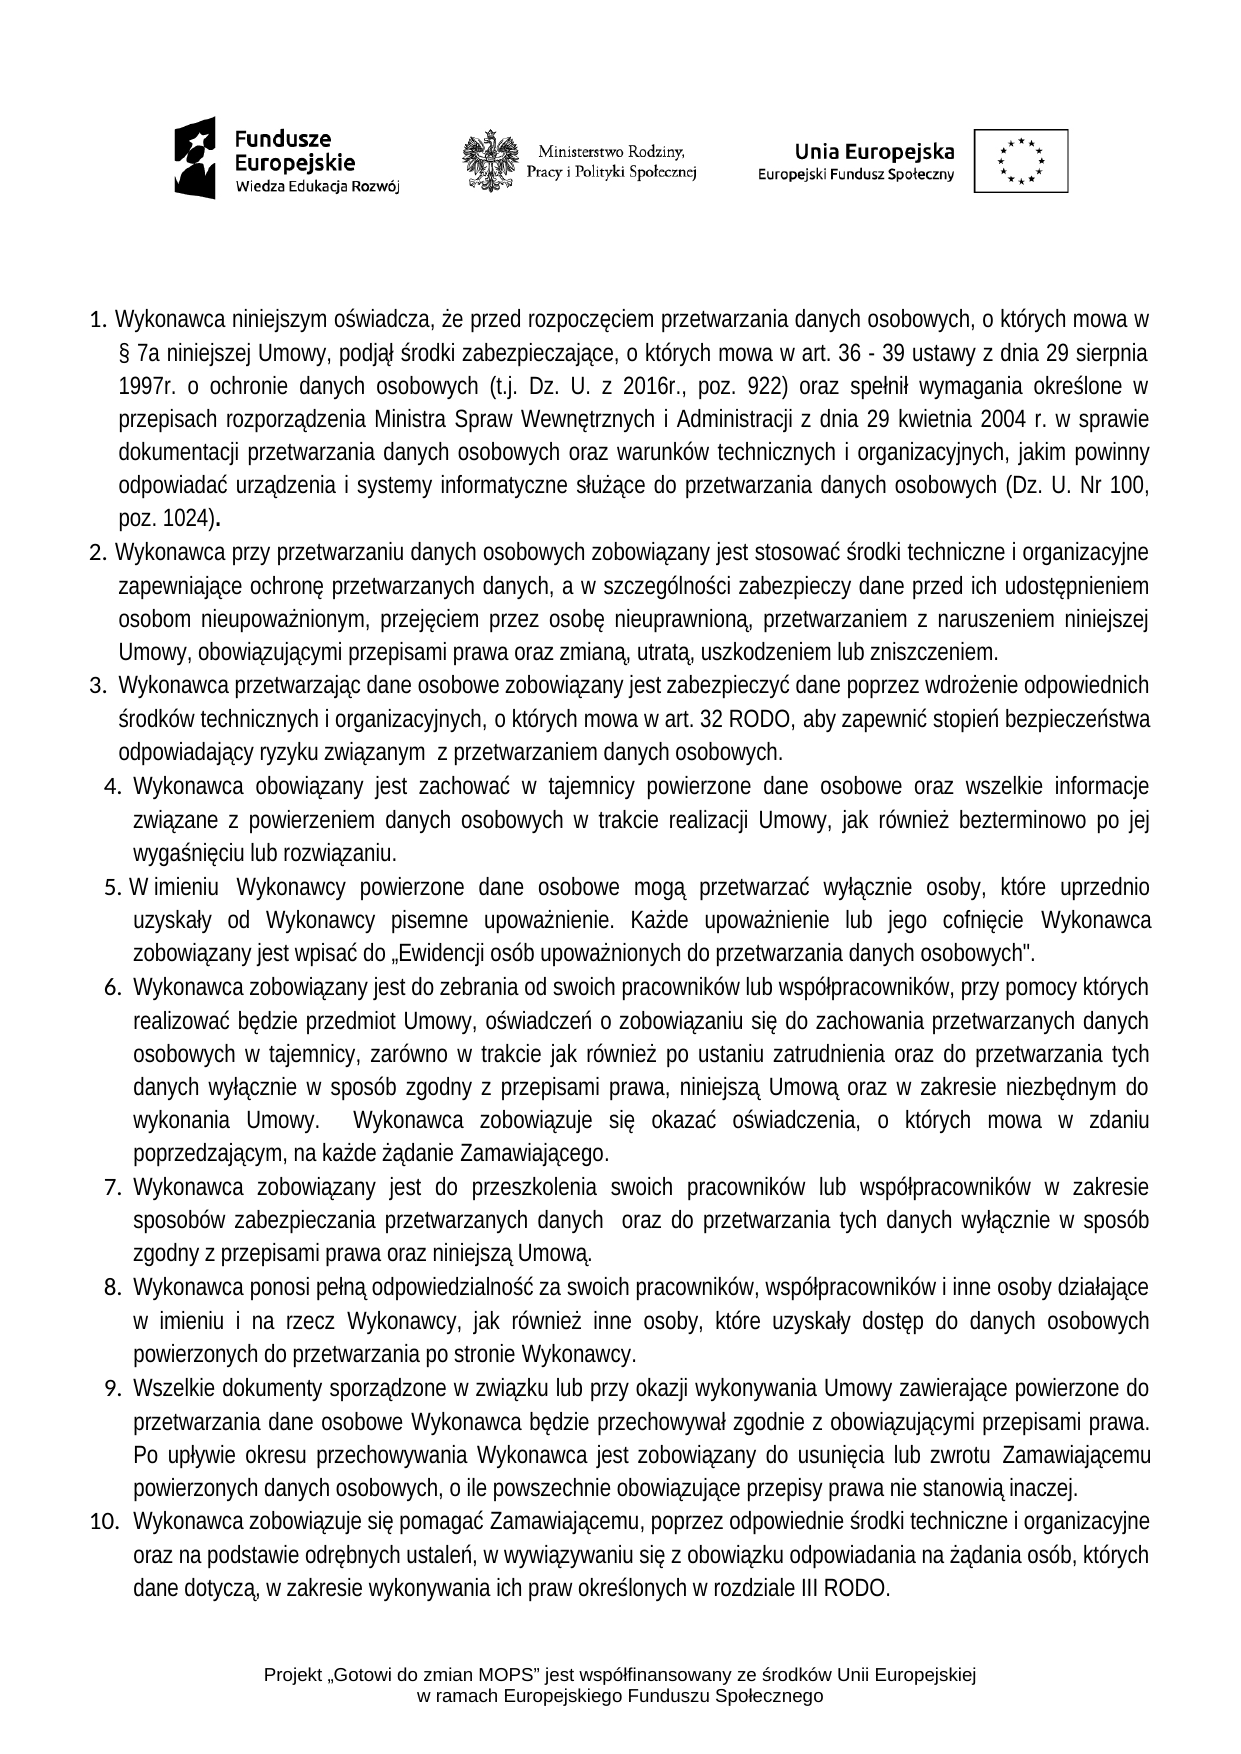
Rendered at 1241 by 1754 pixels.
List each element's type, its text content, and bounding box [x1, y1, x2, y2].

list Wykonawca zobowiązuje się pomagać Zamawiającemu, poprzez odpowiednie środki techniczne i organizacyjne oraz na podstawie odrębnych ustaleń, w wywiązywaniu się z obowiązku odpowiadania na żądania osób, których dane dotyczą, w zakresie wykonywania ich praw określonych w rozdziale III RODO. [89, 1505, 1152, 1602]
list Wykonawca niniejszym oświadcza, że przed rozpoczęciem przetwarzania danych osobowych, o których mowa w § 7a niniejszej Umowy, podjął środki zabezpieczające, o których mowa w art. 36 - 39 ustawy z dnia 29 sierpnia 1997r. o ochronie danych osobowych (t.j. Dz. U. z 2016r., poz. 922) oraz spełnił wymagania określone w przepisach rozporządzenia Ministra Spraw Wewnętrznych i Administracji z dnia 29 kwietnia 2004 r. w sprawie dokumentacji przetwarzania danych osobowych oraz warunków technicznych i organizacyjnych, jakim powinny odpowiadać urządzenia i systemy informatyczne służące do przetwarzania danych osobowych (Dz. U. Nr 100, poz. 1024). [89, 303, 1152, 532]
list Wszelkie dokumenty sporządzone w związku lub przy okazji wykonywania Umowy zawierające powierzone do przetwarzania dane osobowe Wykonawca będzie przechowywał zgodnie z obowiązującymi przepisami prawa. Po upływie okresu przechowywania Wykonawca jest zobowiązany do usunięcia lub zwrotu Zamawiającemu powierzonych danych osobowych, o ile powszechnie obowiązujące przepisy prawa nie stanowią inaczej. [103, 1372, 1152, 1501]
list Wykonawca zobowiązany jest do przeszkolenia swoich pracowników lub współpracowników w zakresie sposobów zabezpieczania przetwarzanych danych oraz do przetwarzania tych danych wyłącznie w sposób zgodny z przepisami prawa oraz niniejszą Umową. [103, 1171, 1152, 1267]
list Wykonawca przetwarzając dane osobowe zobowiązany jest zabezpieczyć dane poprzez wdrożenie odpowiednich środków technicznych i organizacyjnych, o których mowa w art. 32 RODO, aby zapewnić stopień bezpieczeństwa odpowiadający ryzyku związanym z przetwarzaniem danych osobowych. [89, 669, 1152, 766]
picture [109, 47, 1134, 268]
list Wykonawca przy przetwarzaniu danych osobowych zobowiązany jest stosować środki techniczne i organizacyjne zapewniające ochronę przetwarzanych danych, a w szczególności zabezpieczy dane przed ich udostępnieniem osobom nieupoważnionym, przejęciem przez osobę nieuprawnioną, przetwarzaniem z naruszeniem niniejszej Umowy, obowiązującymi przepisami prawa oraz zmianą, utratą, uszkodzeniem lub zniszczeniem. [89, 536, 1152, 665]
list Wykonawca obowiązany jest zachować w tajemnicy powierzone dane osobowe oraz wszelkie informacje związane z powierzeniem danych osobowych w trakcie realizacji Umowy, jak również bezterminowo po jej wygaśnięciu lub rozwiązaniu. [103, 770, 1152, 866]
list Wykonawca ponosi pełną odpowiedzialność za swoich pracowników, współpracowników i inne osoby działające w imieniu i na rzecz Wykonawcy, jak również inne osoby, które uzyskały dostęp do danych osobowych powierzonych do przetwarzania po stronie Wykonawcy. [103, 1271, 1152, 1368]
list Wykonawca zobowiązany jest do zebrania od swoich pracowników lub współpracowników, przy pomocy których realizować będzie przedmiot Umowy, oświadczeń o zobowiązaniu się do zachowania przetwarzanych danych osobowych w tajemnicy, zarówno w trakcie jak również po ustaniu zatrudnienia oraz do przetwarzania tych danych wyłącznie w sposób zgodny z przepisami prawa, niniejszą Umową oraz w zakresie niezbędnym do wykonania Umowy. Wykonawca zobowiązuje się okazać oświadczenia, o których mowa w zdaniu poprzedzającym, na każde żądanie Zamawiającego. [103, 971, 1152, 1166]
list W imieniu Wykonawcy powierzone dane osobowe mogą przetwarzać wyłącznie osoby, które uprzednio uzyskały od Wykonawcy pisemne upoważnienie. Każde upoważnienie lub jego cofnięcie Wykonawca zobowiązany jest wpisać do „Ewidencji osób upoważnionych do przetwarzania danych osobowych". [103, 871, 1152, 967]
